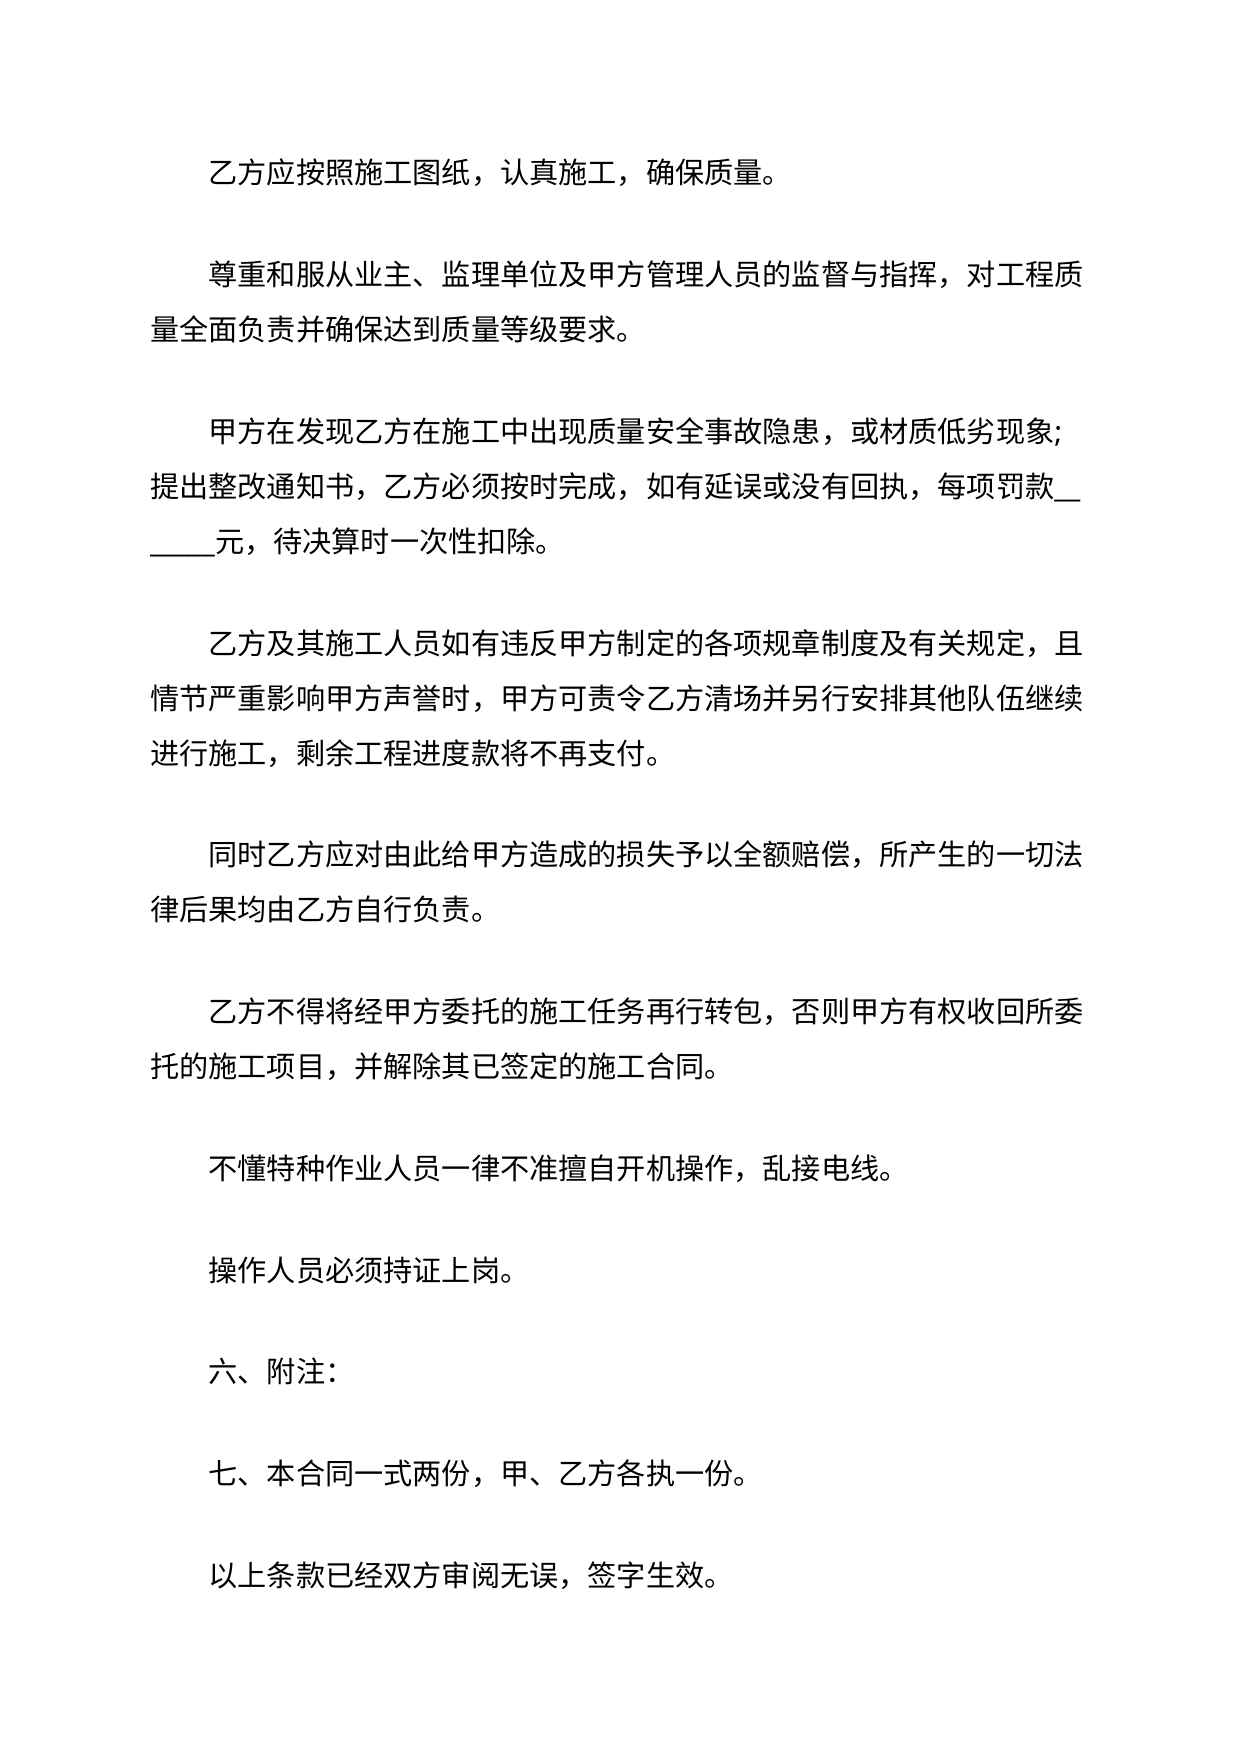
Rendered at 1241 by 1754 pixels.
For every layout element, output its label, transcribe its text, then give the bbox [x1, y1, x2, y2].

text 甲方在发现乙方在施工中出现质量安全事故隐患，或材质低劣现象;提出整改通知书，乙方必须按时完成，如有延误或没有回执，每项罚款_______元，待决算时一次性扣除。 [150, 408, 1090, 561]
text 六、附注： [150, 1349, 1090, 1391]
text 乙方及其施工人员如有违反甲方制定的各项规章制度及有关规定，且情节严重影响甲方声誉时，甲方可责令乙方清场并另行安排其他队伍继续进行施工，剩余工程进度款将不再支付。 [150, 620, 1090, 772]
text 同时乙方应对由此给甲方造成的损失予以全额赔偿，所产生的一切法律后果均由乙方自行负责。 [150, 832, 1090, 929]
text 尊重和服从业主、监理单位及甲方管理人员的监督与指挥，对工程质量全面负责并确保达到质量等级要求。 [150, 252, 1090, 349]
text 乙方不得将经甲方委托的施工任务再行转包，否则甲方有权收回所委托的施工项目，并解除其已签定的施工合同。 [150, 989, 1090, 1086]
text 乙方应按照施工图纸，认真施工，确保质量。 [150, 150, 1090, 192]
text 操作人员必须持证上岗。 [150, 1247, 1090, 1289]
text 以上条款已经双方审阅无误，签字生效。 [150, 1552, 1090, 1595]
text 七、本合同一式两份，甲、乙方各执一份。 [150, 1451, 1090, 1493]
text 不懂特种作业人员一律不准擅自开机操作，乱接电线。 [150, 1145, 1090, 1188]
